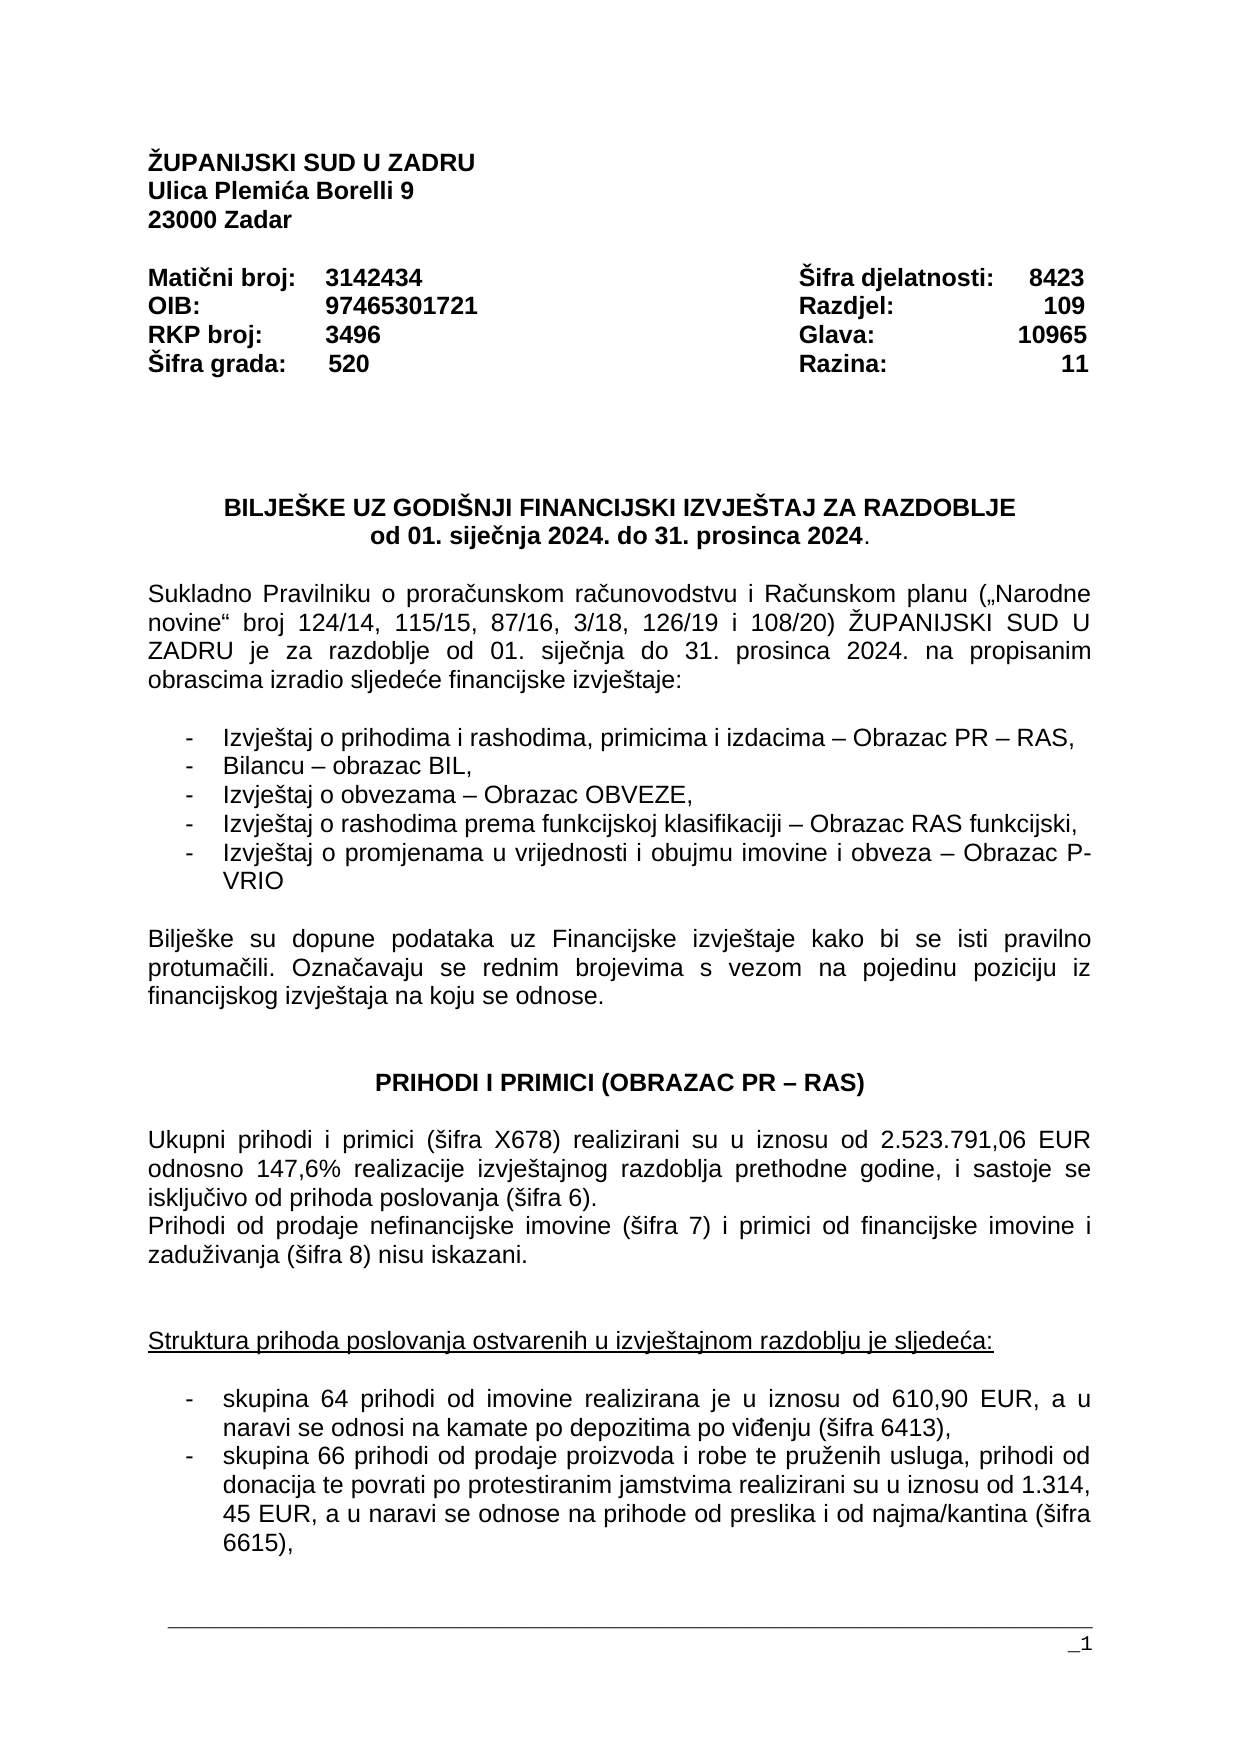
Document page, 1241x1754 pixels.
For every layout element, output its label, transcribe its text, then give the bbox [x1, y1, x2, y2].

text 23000 Zadar [148, 205, 1093, 234]
list skupina 66 prihodi od prodaje proizvoda i robe te pruženih usluga, prihodi od donacija te povrati po protestiranim jamstvima realizirani su u iznosu od 1.314, 45 EUR, a u naravi se odnose na prihode od preslika i od najma/kantina (šifra 6615), [185, 1441, 1093, 1556]
text Sukladno Pravilniku o proračunskom računovodstvu i Računskom planu („Narodne novine“ broj 124/14, 115/15, 87/16, 3/18, 126/19 i 108/20) ŽUPANIJSKI SUD U ZADRU je za razdoblje od 01. siječnja do 31. prosinca 2024. na propisanim obrascima izradio sljedeće financijske izvještaje: [148, 579, 1093, 694]
list Izvještaj o obvezama – Obrazac OBVEZE, [185, 780, 1093, 809]
text Ukupni prihodi i primici (šifra X678) realizirani su u iznosu od 2.523.791,06 EUR odnosno 147,6% realizacije izvještajnog razdoblja prethodne godine, i sastoje se isključivo od prihoda poslovanja (šifra 6). [148, 1125, 1093, 1211]
text PRIHODI I PRIMICI (OBRAZAC PR – RAS) [148, 1068, 1093, 1096]
text Matični broj: 3142434 Šifra djelatnosti: 8423 [148, 263, 1093, 291]
text ŽUPANIJSKI SUD U ZADRU [148, 148, 1093, 176]
text Prihodi od prodaje nefinancijske imovine (šifra 7) i primici od financijske imovine i zaduživanja (šifra 8) nisu iskazani. [148, 1211, 1093, 1269]
text Šifra grada: 520 Razina: 11 [148, 349, 1093, 378]
text od 01. siječnja 2024. do 31. prosinca 2024. [148, 521, 1093, 550]
list Bilancu – obrazac BIL, [185, 751, 1093, 780]
list Izvještaj o rashodima prema funkcijskoj klasifikaciji – Obrazac RAS funkcijski, [185, 809, 1093, 838]
text RKP broj: 3496 Glava: 10965 [148, 320, 1093, 349]
text Ulica Plemića Borelli 9 [148, 176, 1093, 205]
text Struktura prihoda poslovanja ostvarenih u izvještajnom razdoblju je sljedeća: [148, 1326, 1093, 1355]
text BILJEŠKE UZ GODIŠNJI FINANCIJSKI IZVJEŠTAJ ZA RAZDOBLJE [148, 493, 1093, 521]
list Izvještaj o prihodima i rashodima, primicima i izdacima – Obrazac PR – RAS, [185, 723, 1093, 751]
text Bilješke su dopune podataka uz Financijske izvještaje kako bi se isti pravilno protumačili. Označavaju se rednim brojevima s vezom na pojedinu poziciju iz financijskog izvještaja na koju se odnose. [148, 924, 1093, 1010]
list Izvještaj o promjenama u vrijednosti i obujmu imovine i obveza – Obrazac P- VRIO [185, 838, 1093, 895]
text OIB: 97465301721 Razdjel: 109 [148, 291, 1093, 320]
list skupina 64 prihodi od imovine realizirana je u iznosu od 610,90 EUR, a u naravi se odnosi na kamate po depozitima po viđenju (šifra 6413), [185, 1384, 1093, 1441]
